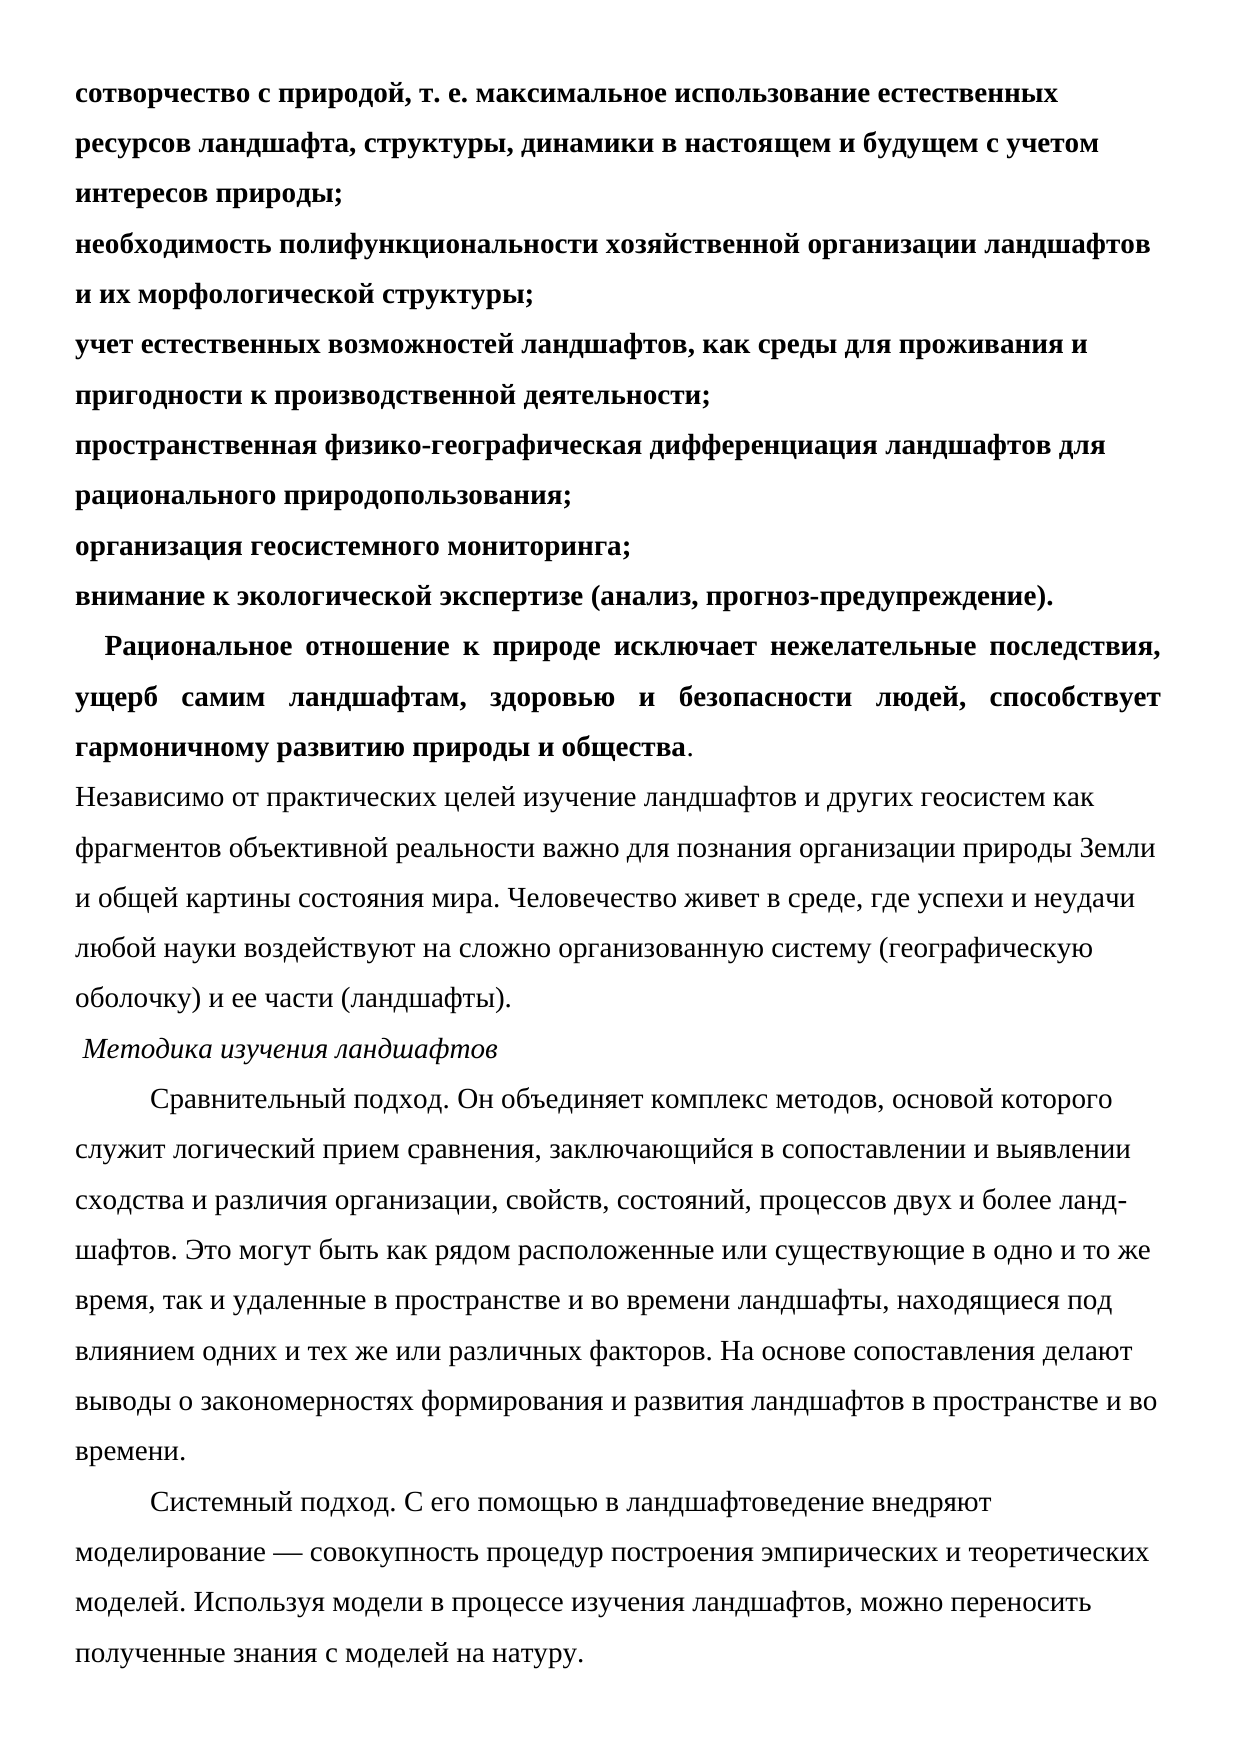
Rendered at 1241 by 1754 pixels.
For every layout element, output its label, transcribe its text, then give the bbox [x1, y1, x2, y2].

text необходимость полифункциональности хозяйственной организации ландшафтов и их морфологической структуры; [75, 226, 1165, 310]
text внимание к экологической экспертизе (анализ, прогноз-предупреждение). [75, 578, 1165, 612]
text Рациональное отношение к природе исключает нежелательные последствия, ущерб самим ландшафтам, здоровью и безопасности людей, способствует гармоничному развитию природы и общества. [75, 628, 1161, 763]
text Независимо от практических целей изучение ландшафтов и других геосистем как фрагментов объективной реальности важно для познания организации природы Земли и общей картины состояния мира. Человечество живет в среде, где успехи и неудачи любой науки воздействуют на сложно организованную систему (географическую оболочку) и ее части (ландшафты). [75, 779, 1165, 1014]
text Сравнительный подход. Он объединяет комплекс методов, основой которого служит логический прием сравнения, заключающийся в сопоставлении и выявлении сходства и различия организации, свойств, состояний, процессов двух и более ландшафтов. Это могут быть как рядом расположенные или существующие в одно и то же время, так и удаленные в пространстве и во времени ландшафты, находящиеся под влиянием одних и тех же или различных факторов. На основе сопоставления делают выводы о закономерностях формирования и развития ландшафтов в пространстве и во времени. [75, 1081, 1165, 1467]
text сотворчество с природой, т. е. максимальное использование естественных ресурсов ландшафта, структуры, динамики в настоящем и будущем с учетом интересов природы; [75, 75, 1165, 209]
text учет естественных возможностей ландшафтов, как среды для проживания и пригодности к производственной деятельности; [75, 327, 1165, 410]
text пространственная физико-географическая дифференциация ландшафтов для рационального природопользования; [75, 427, 1165, 511]
text организация геосистемного мониторинга; [75, 528, 1165, 561]
text Методика изучения ландшафтов [75, 1031, 1165, 1064]
text Системный подход. С его помощью в ландшафтоведение внедряют моделирование — совокупность процедур построения эмпирических и теоретических моделей. Используя модели в процессе изучения ландшафтов, можно переносить полученные знания с моделей на натуру. [75, 1484, 1165, 1668]
